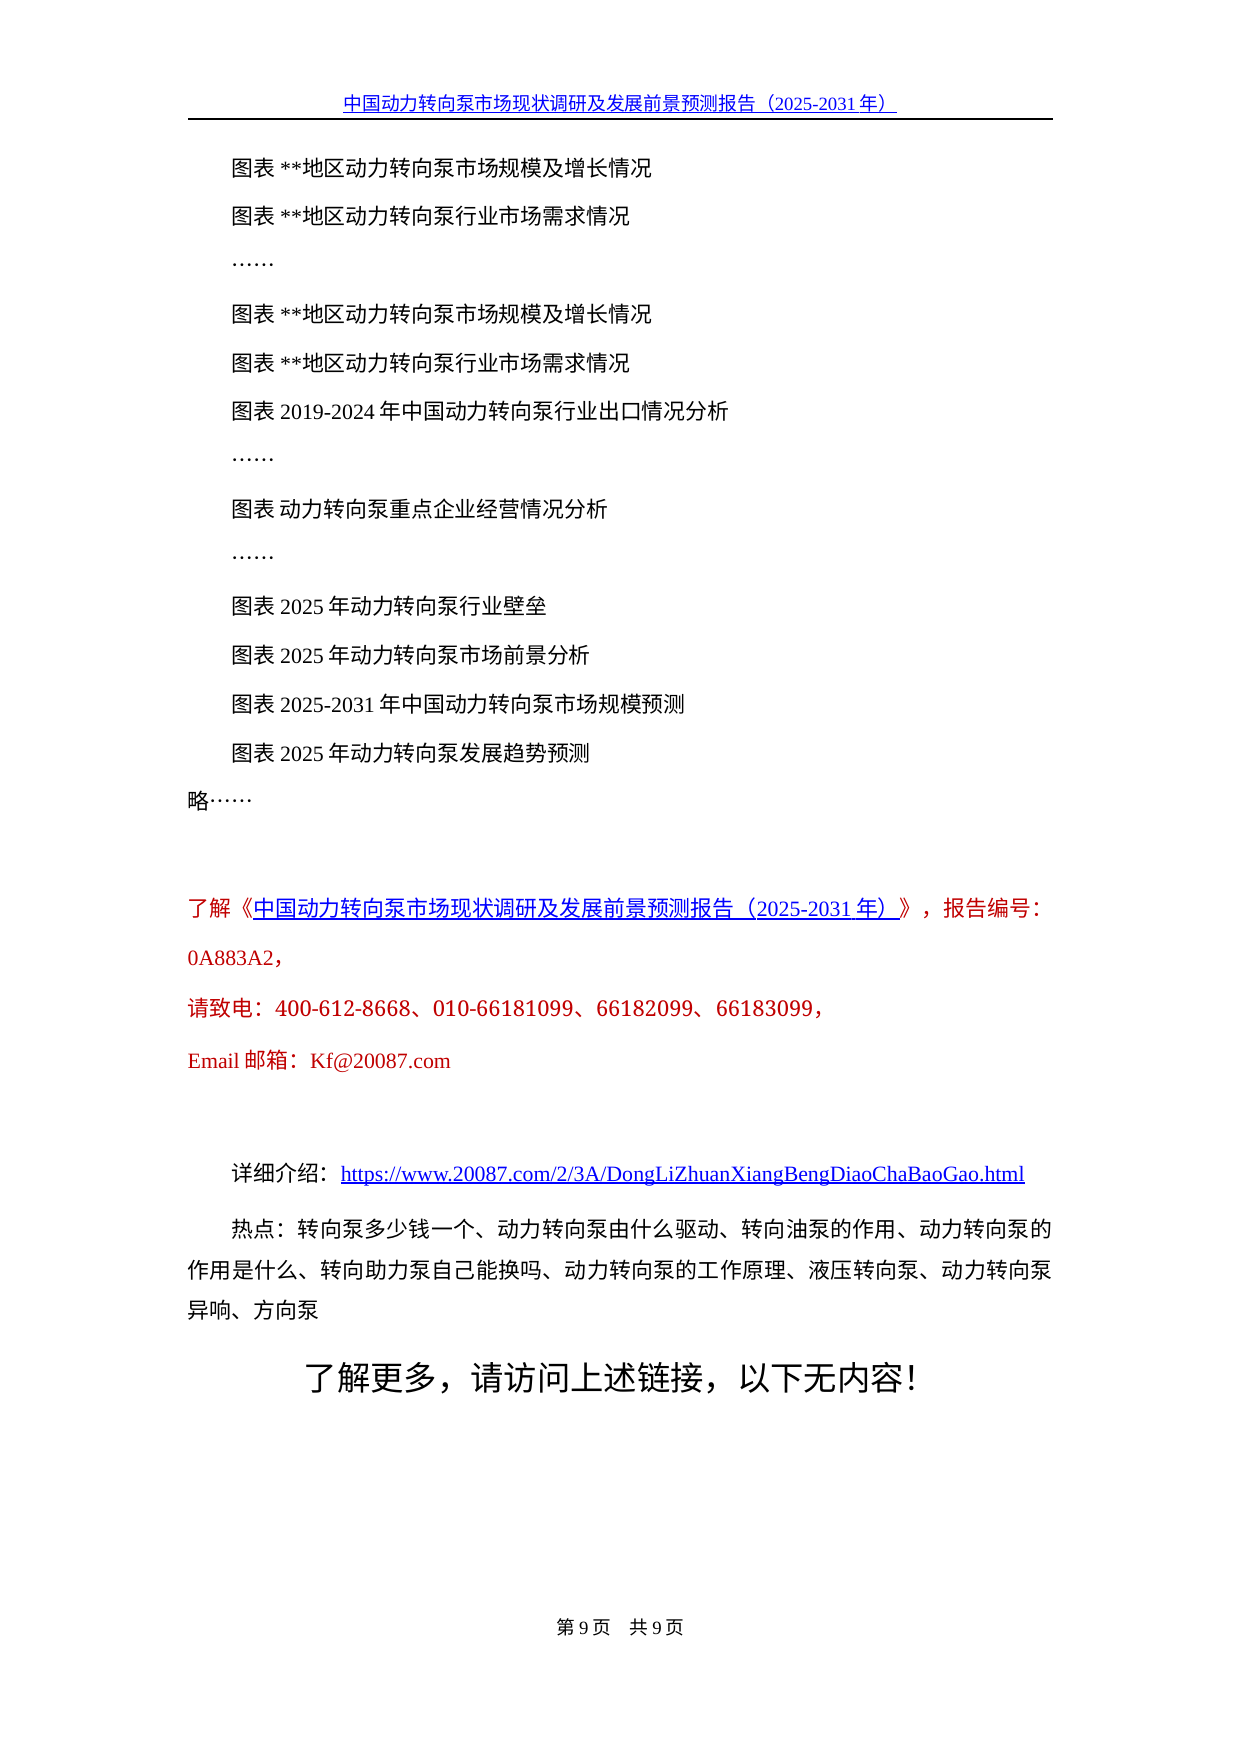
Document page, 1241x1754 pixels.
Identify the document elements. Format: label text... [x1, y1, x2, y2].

text 详细介绍：https://www.20087.com/2/3A/DongLiZhuanXiangBengDiaoChaBaoGao.html [187, 1155, 1053, 1188]
title 了解更多，请访问上述链接，以下无内容！ [187, 1343, 1053, 1408]
text 热点：转向泵多少钱一个、动力转向泵由什么驱动、转向油泵的作用、动力转向泵的作用是什么、转向助力泵自己能换吗、动力转向泵的工作原理、液压转向泵、动力转向泵异响、方向泵 [187, 1212, 1053, 1326]
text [187, 150, 1053, 816]
text 请致电：400-612-8668、010-66181099、66182099、66183099， [187, 991, 1053, 1023]
text Email邮箱：Kf@20087.com [187, 1042, 1053, 1075]
text 了解《中国动力转向泵市场现状调研及发展前景预测报告（2025-2031年）》，报告编号：0A883A2， [187, 890, 1053, 972]
